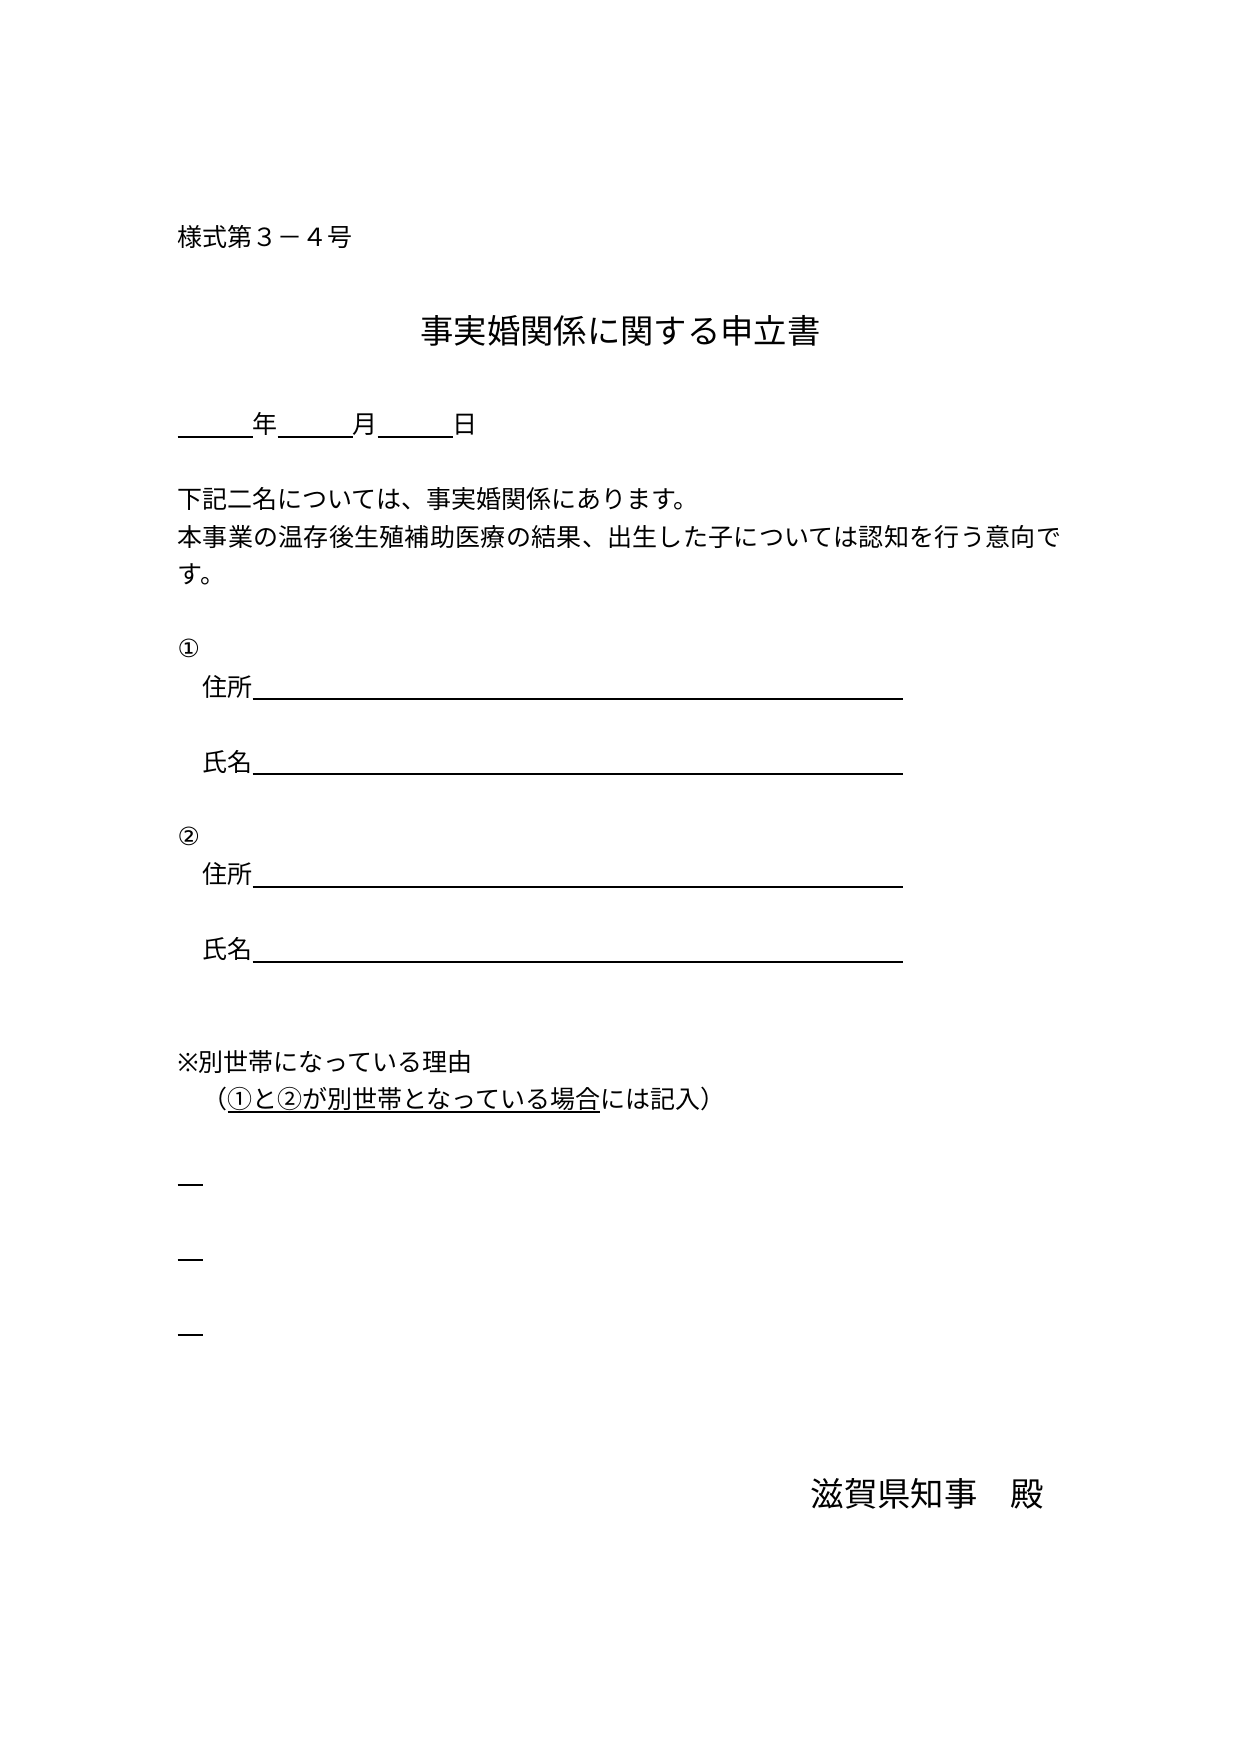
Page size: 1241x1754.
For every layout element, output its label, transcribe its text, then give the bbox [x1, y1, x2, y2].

text （①と②が別世帯となっている場合には記入） [177, 1079, 1063, 1117]
text 氏名 [177, 929, 1063, 967]
text 本事業の温存後生殖補助医療の結果、出生した子については認知を行う意向です。 [177, 517, 1063, 592]
text 年 月 日 [177, 404, 1063, 442]
text 下記二名については、事実婚関係にあります。 [177, 479, 1063, 517]
text ※別世帯になっている理由 [177, 1042, 1063, 1079]
text 様式第３－４号 [177, 217, 1063, 254]
text ① [177, 629, 1063, 667]
text 事実婚関係に関する申立書 [177, 292, 1063, 367]
text 滋賀県知事 殿 [177, 1454, 1063, 1529]
text 氏名 [177, 742, 1063, 779]
text 住所 [177, 854, 1063, 892]
text 住所 [177, 667, 1063, 704]
text ② [177, 817, 1063, 854]
